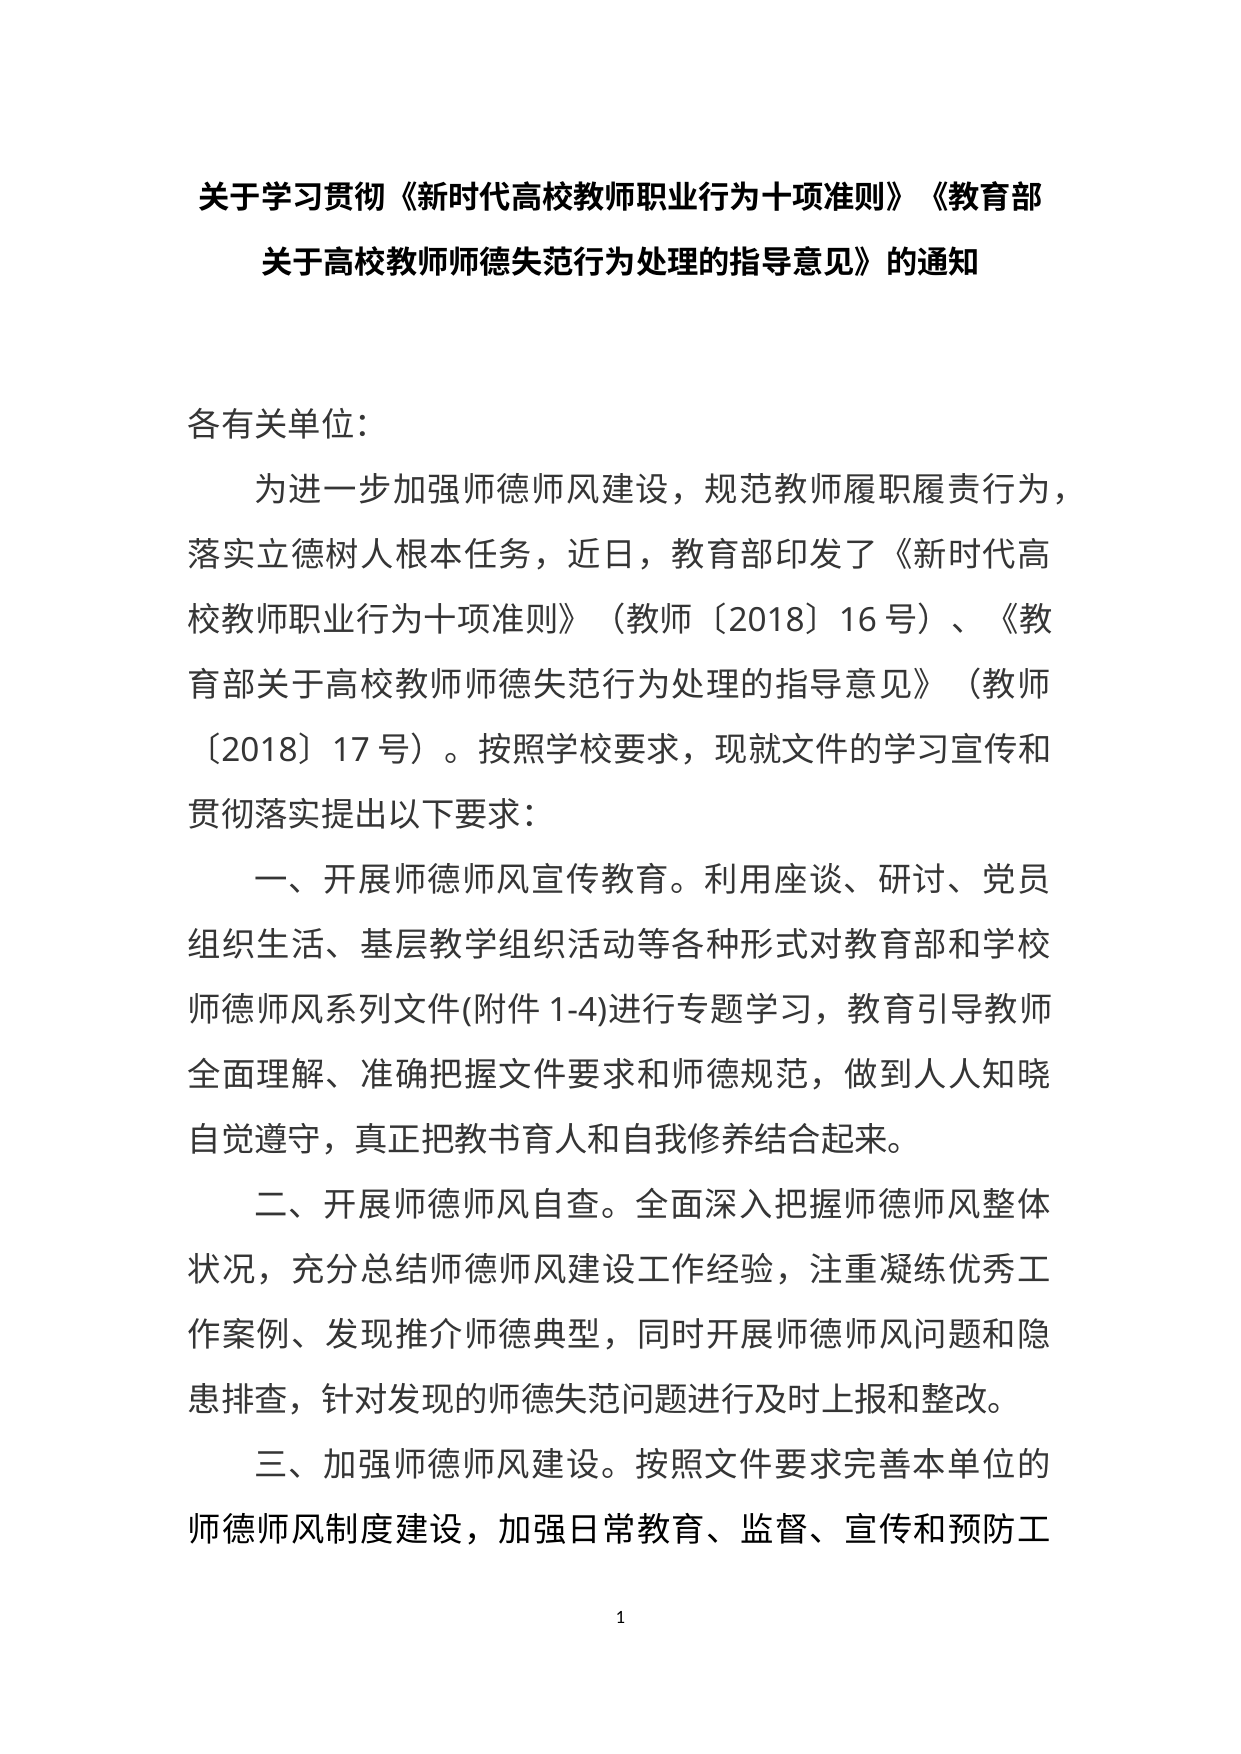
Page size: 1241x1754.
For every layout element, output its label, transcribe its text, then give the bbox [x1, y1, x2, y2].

text 二、开展师德师风自查。全面深入把握师德师风整体状况，充分总结师德师风建设工作经验，注重凝练优秀工作案例、发现推介师德典型，同时开展师德师风问题和隐患排查，针对发现的师德失范问题进行及时上报和整改。 [187, 1169, 1053, 1429]
text 各有关单位： [187, 389, 1053, 454]
text 为进一步加强师德师风建设，规范教师履职履责行为，落实立德树人根本任务，近日，教育部印发了《新时代高校教师职业行为十项准则》（教师〔2018〕16号）、《教育部关于高校教师师德失范行为处理的指导意见》（教师〔2018〕17号）。按照学校要求，现就文件的学习宣传和贯彻落实提出以下要求： [187, 454, 1053, 844]
text 关于学习贯彻《新时代高校教师职业行为十项准则》《教育部关于高校教师师德失范行为处理的指导意见》的通知 [187, 162, 1053, 292]
text 一、开展师德师风宣传教育。利用座谈、研讨、党员组织生活、基层教学组织活动等各种形式对教育部和学校师德师风系列文件(附件1-4)进行专题学习，教育引导教师全面理解、准确把握文件要求和师德规范，做到人人知晓、自觉遵守，真正把教书育人和自我修养结合起来。 [187, 844, 1053, 1169]
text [187, 1429, 1053, 1559]
